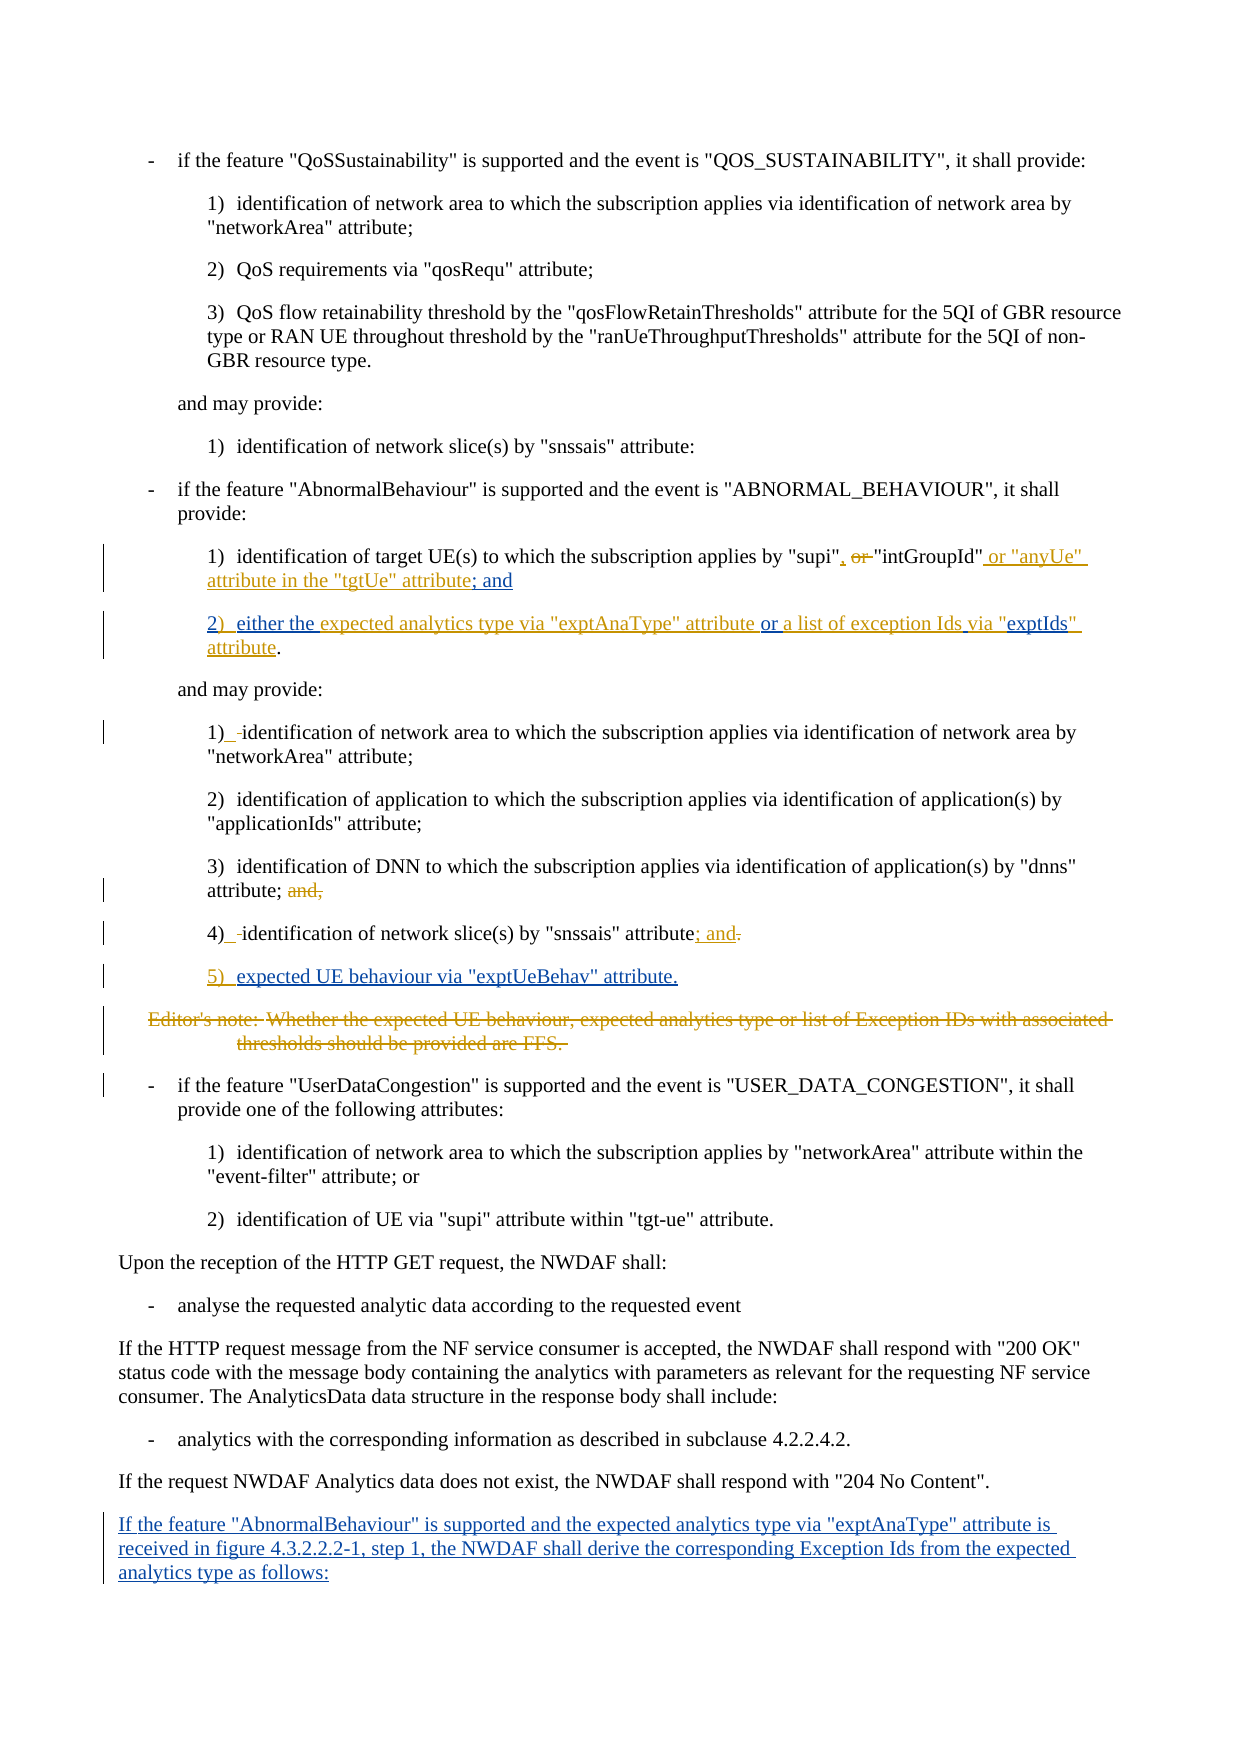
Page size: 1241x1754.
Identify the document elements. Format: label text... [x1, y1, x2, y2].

text and may provide: [148, 677, 1122, 701]
text 3) identification of DNN to which the subscription applies via identification of application(s) by "dnns" attribute; [207, 854, 1122, 902]
text 1) identification of network slice(s) by "snssais" attribute: [207, 434, 1122, 458]
text Upon the reception of the HTTP GET request, the NWDAF shall: [118, 1250, 1122, 1274]
text 2) identification of UE via "supi" attribute within "tgt-ue" attribute. [207, 1207, 1122, 1231]
text - if the feature "QoSSustainability" is supported and the event is "QOS_SUSTAINABILITY", it shall provide: [148, 148, 1122, 172]
text - analyse the requested analytic data according to the requested event [148, 1293, 1122, 1317]
text . [207, 611, 1122, 659]
text and may provide: [148, 391, 1122, 415]
text 1) identification of network area to which the subscription applies via identification of network area by "networkArea" attribute; [207, 191, 1122, 239]
text 2) QoS requirements via "qosRequ" attribute; [207, 257, 1122, 281]
text - analytics with the corresponding information as described in subclause 4.2.2.4.2. [148, 1426, 1122, 1451]
text If the request NWDAF Analytics data does not exist, the NWDAF shall respond with "204 No Content". [118, 1469, 1122, 1493]
text 3) QoS flow retainability threshold by the "qosFlowRetainThresholds" attribute for the 5QI of GBR resource type or RAN UE throughout threshold by the "ranUeThroughputThresholds" attribute for the 5QI of non-GBR resource type. [207, 300, 1122, 372]
text 4)identification of network slice(s) by "snssais" attribute [207, 921, 1122, 945]
text - if the feature "AbnormalBehaviour" is supported and the event is "ABNORMAL_BEHAVIOUR", it shall provide: [148, 477, 1122, 525]
text 1) identification of network area to which the subscription applies by "networkArea" attribute within the "event-filter" attribute; or [207, 1140, 1122, 1188]
text If the HTTP request message from the NF service consumer is accepted, the NWDAF shall respond with "200 OK" status code with the message body containing the analytics with parameters as relevant for the requesting NF service consumer. The AnalyticsData data structure in the response body shall include: [118, 1336, 1122, 1408]
text 2) identification of application to which the subscription applies via identification of application(s) by "applicationIds" attribute; [207, 787, 1122, 835]
text 1) identification of target UE(s) to which the subscription applies by "supi" "intGroupId" [207, 544, 1122, 592]
text - if the feature "UserDataCongestion" is supported and the event is "USER_DATA_CONGESTION", it shall provide one of the following attributes: [148, 1073, 1122, 1121]
text 1)identification of network area to which the subscription applies via identification of network area by "networkArea" attribute; [207, 720, 1122, 768]
